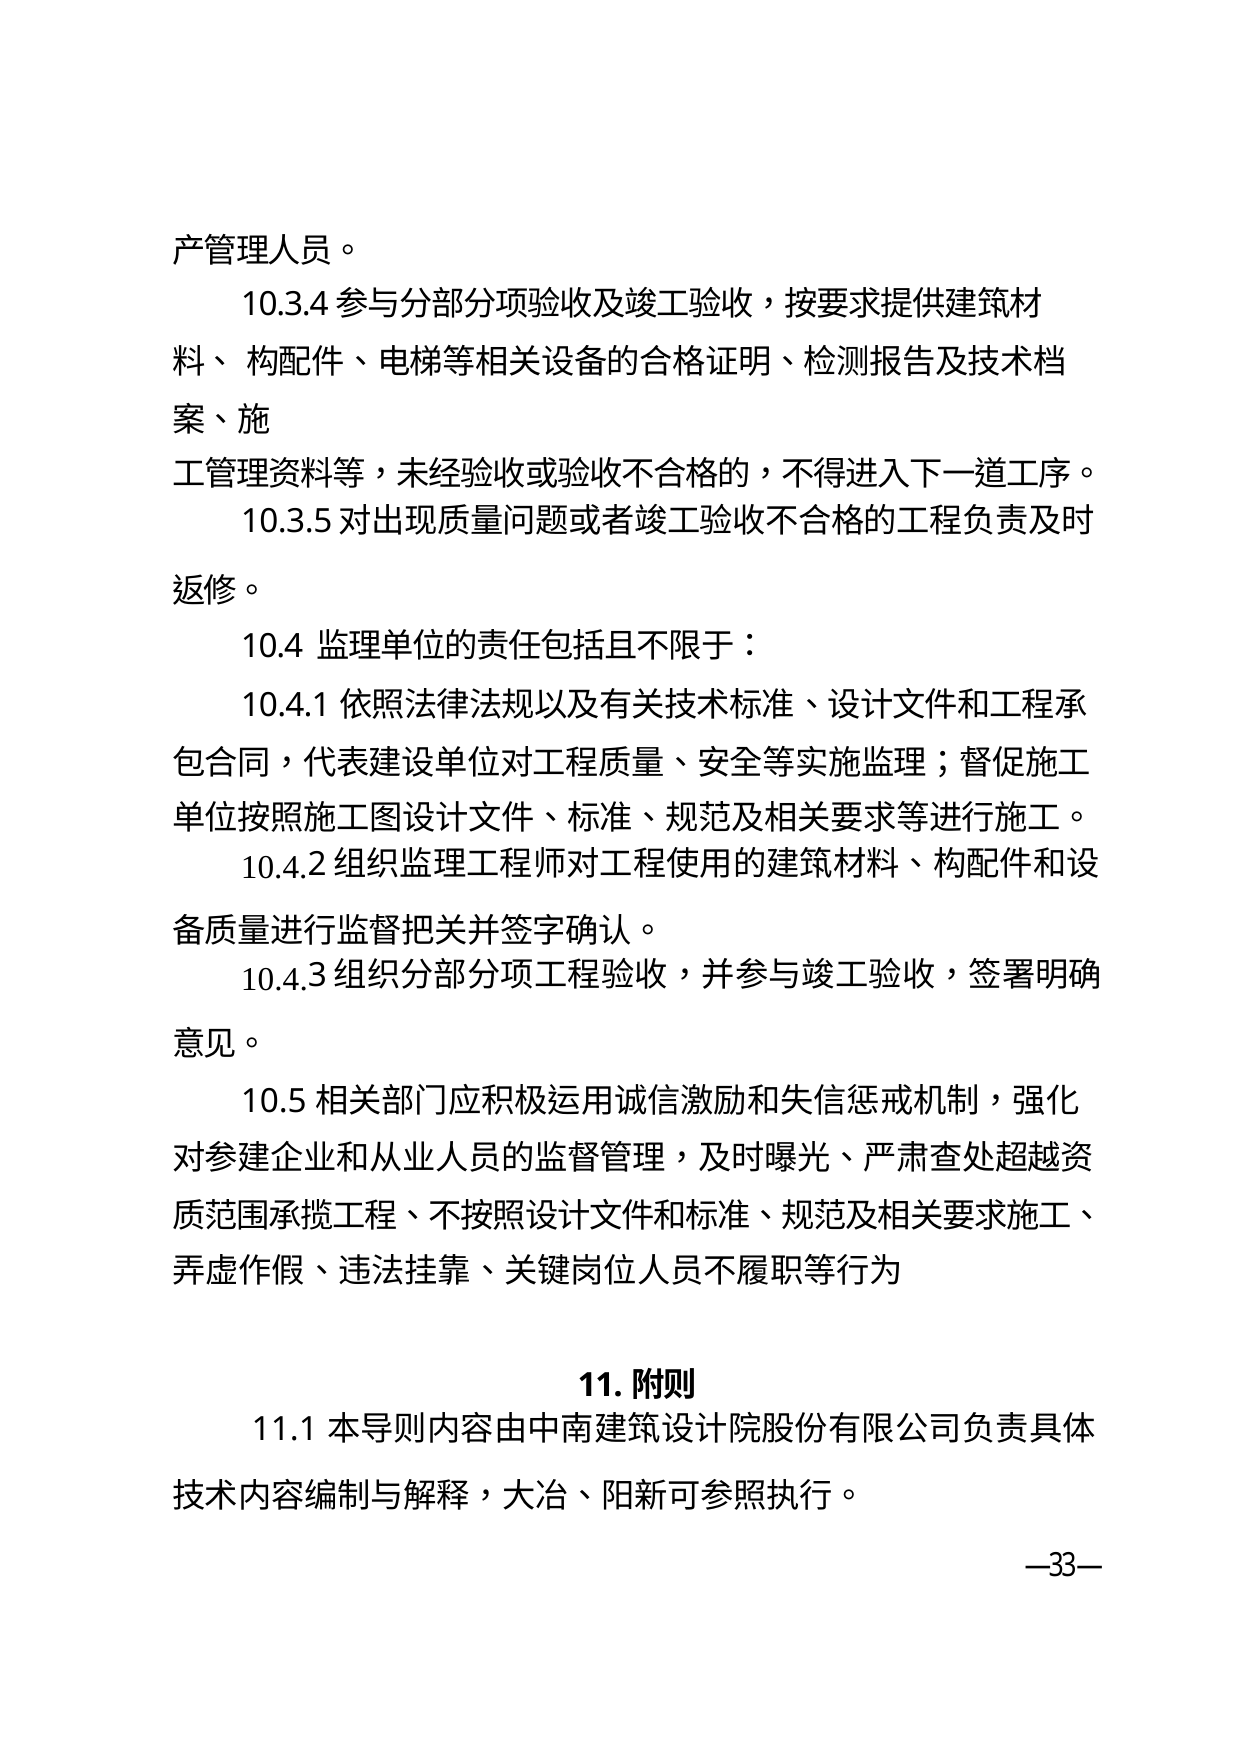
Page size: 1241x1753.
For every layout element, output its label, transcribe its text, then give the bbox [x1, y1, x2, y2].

text 10.3.5对出现质量问题或者竣工验收不合格的工程负责及时 [241, 510, 1104, 569]
text 10.3.4参与分部分项验收及竣工验收，按要求提供建筑材料、 构配件、电梯等相关设备的合格证明、检测报告及技术档案、施 [172, 280, 1104, 441]
text 技术内容编制与解释，大冶、阳新可参照执行。 [172, 1474, 1104, 1516]
text 返修。 [172, 569, 1104, 611]
text 工管理资料等，未经验收或验收不合格的，不得进入下一道工序。 [172, 453, 1104, 494]
text 弄虚作假、违法挂靠、关键岗位人员不履职等行为 [172, 1249, 1104, 1291]
text 产管理人员。 [172, 229, 1104, 271]
text 意见。 [172, 1022, 1104, 1064]
text 10.4 监理单位的责任包括且不限于： [241, 624, 1104, 666]
text 10.4.1 依照法律法规以及有关技术标准、设计文件和工程承 包合同，代表建设单位对工程质量、安全等实施监理；督促施工 [172, 681, 1093, 784]
text 单位按照施工图设计文件、标准、规范及相关要求等进行施工。 [172, 797, 1104, 838]
text 10.4.2组织监理工程师对工程使用的建筑材料、构配件和设 [241, 852, 1104, 909]
text 11. 附则 [577, 1363, 1104, 1405]
text 10.5 相关部门应积极运用诚信激励和失信惩戒机制，强化 对参建企业和从业人员的监督管理，及时曝光、严肃查处超越资 质范围承揽工程、不按照设计文件和标准、规范及相关要求施工、 [172, 1076, 1104, 1237]
text 备质量进行监督把关并签字确认。 [172, 909, 1104, 951]
text 10.4.3组织分部分项工程验收，并参与竣工验收，签署明确 [241, 964, 1104, 1022]
text 11.1 本导则内容由中南建筑设计院股份有限公司负责具体 [172, 1417, 1096, 1474]
